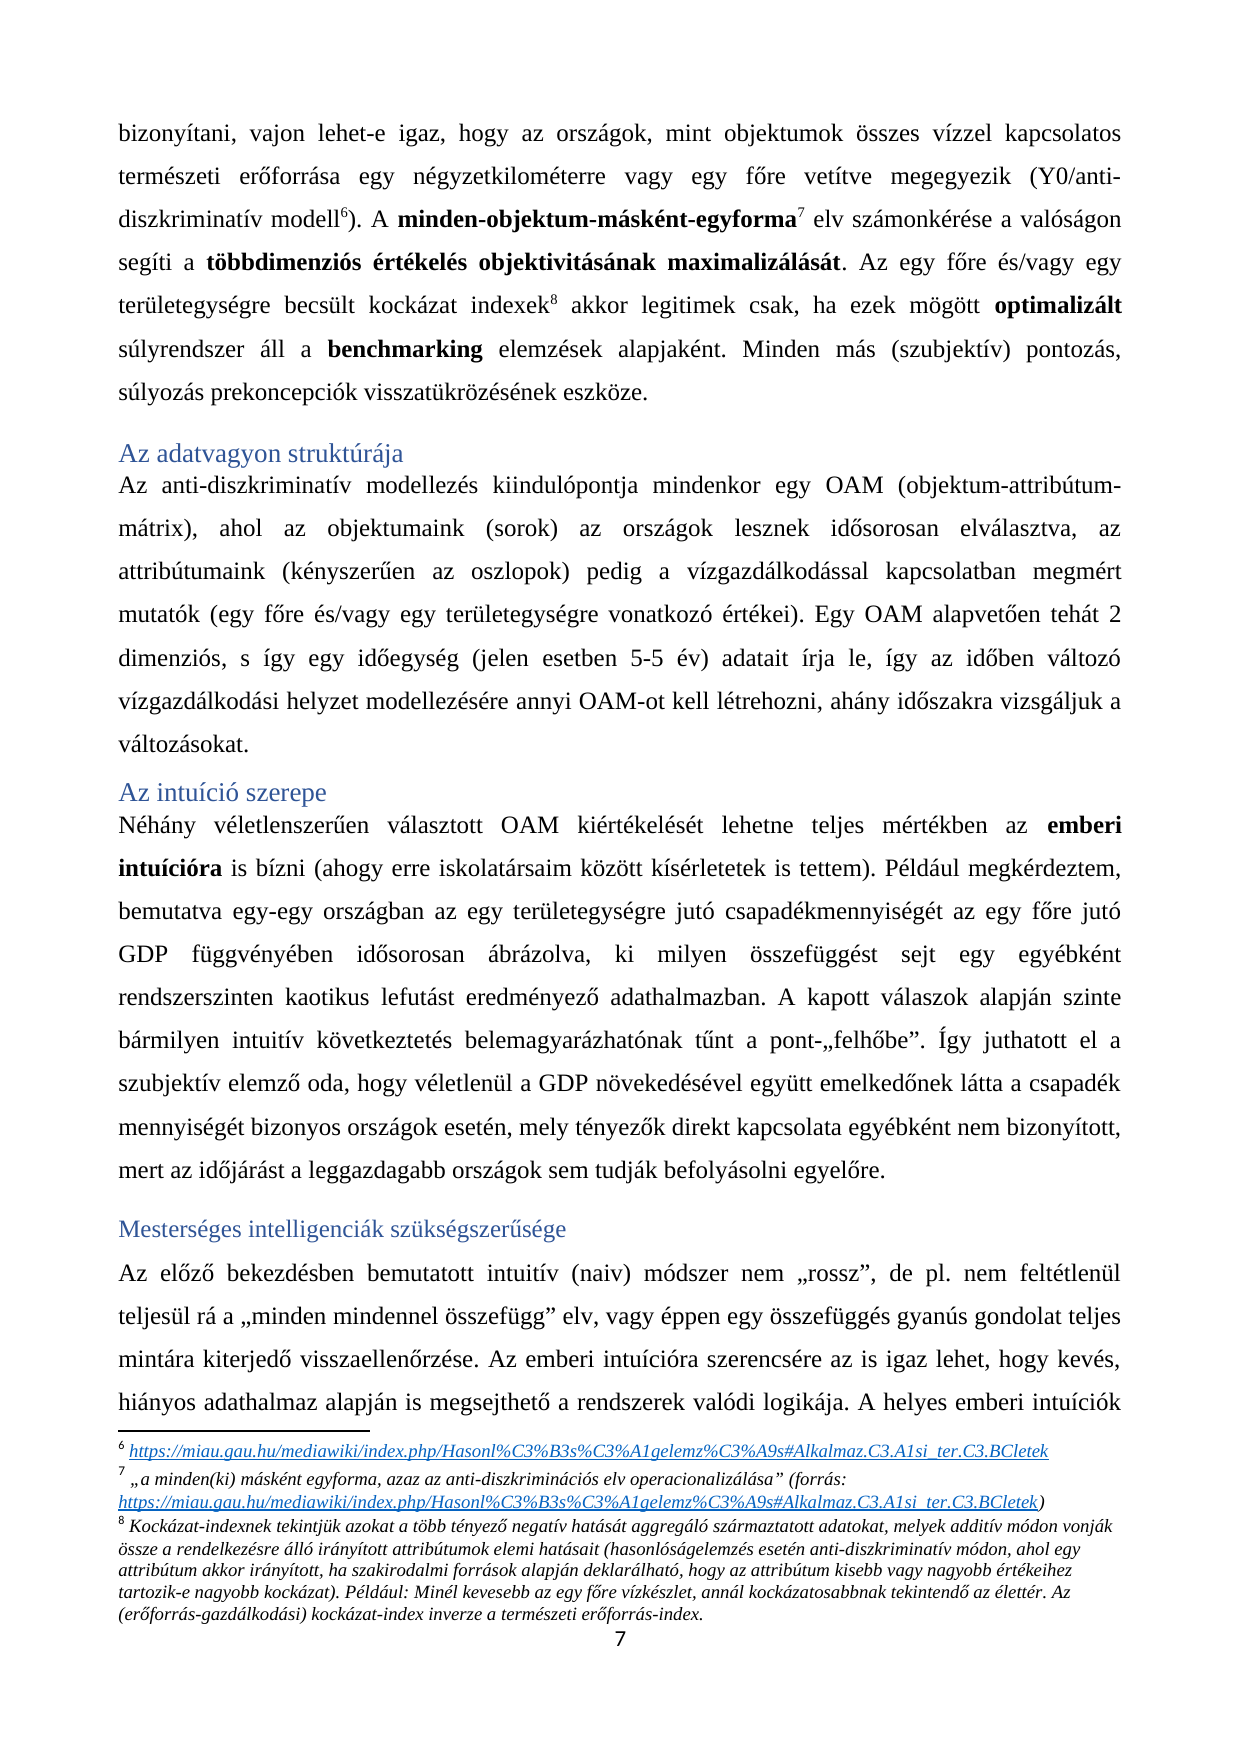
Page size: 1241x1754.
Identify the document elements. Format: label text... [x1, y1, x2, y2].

subtitle Az intuíció szerepe [118, 776, 1122, 807]
subtitle Az adatvagyon struktúrája [118, 437, 1122, 468]
text Az anti-diszkriminatív modellezés kiindulópontja mindenkor egy OAM (objektum-attribútum-mátrix), ahol az objektumaink (sorok) az országok lesznek idősorosan elválasztva, az attribútumaink (kényszerűen az oszlopok) pedig a vízgazdálkodással kapcsolatban megmért mutatók (egy főre és/vagy egy területegységre vonatkozó értékei). Egy OAM alapvetően tehát 2 dimenziós, s így egy időegység (jelen esetben 5-5 év) adatait írja le, így az időben változó vízgazdálkodási helyzet modellezésére annyi OAM-ot kell létrehozni, ahány időszakra vizsgáljuk a változásokat. [118, 470, 1122, 758]
text Néhány véletlenszerűen választott OAM kiértékelését lehetne teljes mértékben az emberi intuícióra is bízni (ahogy erre iskolatársaim között kísérletetek is tettem). Például megkérdeztem, bemutatva egy-egy országban az egy területegységre jutó csapadékmennyiségét az egy főre jutó GDP függvényében idősorosan ábrázolva, ki milyen összefüggést sejt egy egyébként rendszerszinten kaotikus lefutást eredményező adathalmazban. A kapott válaszok alapján szinte bármilyen intuitív következtetés belemagyarázhatónak tűnt a pont-„felhőbe”. Így juthatott el a szubjektív elemző oda, hogy véletlenül a GDP növekedésével együtt emelkedőnek látta a csapadék mennyiségét bizonyos országok esetén, mely tényezők direkt kapcsolata egyébként nem bizonyított, mert az időjárást a leggazdagabb országok sem tudják befolyásolni egyelőre. [118, 810, 1122, 1183]
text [118, 1258, 1122, 1416]
subtitle Mesterséges intelligenciák szükségszerűsége [118, 1214, 1122, 1243]
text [118, 118, 1122, 406]
